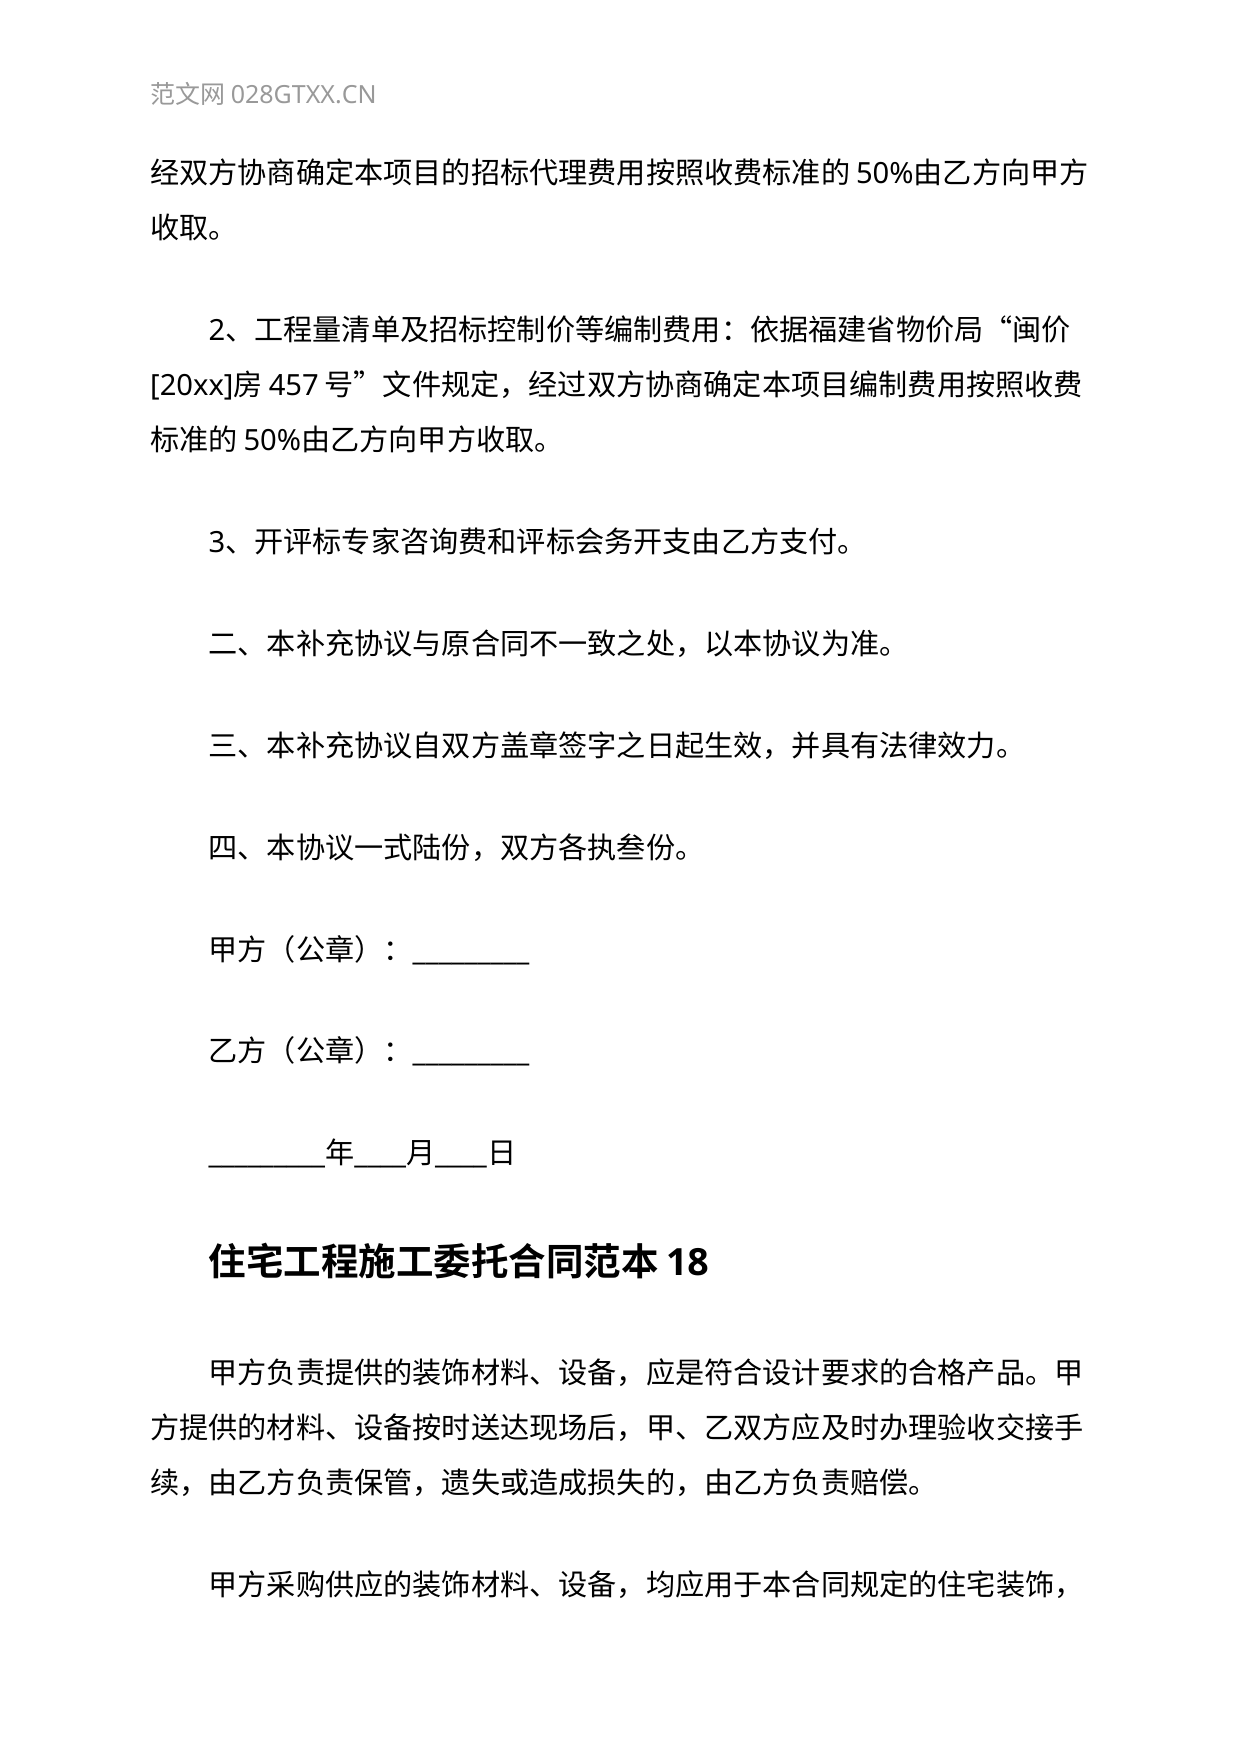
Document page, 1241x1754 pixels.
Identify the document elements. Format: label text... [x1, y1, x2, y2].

text 甲方（公章）：_________ [150, 926, 1090, 968]
text _________年____月____日 [150, 1130, 1090, 1172]
text 2、工程量清单及招标控制价等编制费用：依据福建省物价局“闽价[20xx]房457号”文件规定，经过双方协商确定本项目编制费用按照收费标准的50%由乙方向甲方收取。 [150, 307, 1090, 459]
text 二、本补充协议与原合同不一致之处，以本协议为准。 [150, 621, 1090, 663]
text 三、本补充协议自双方盖章签字之日起生效，并具有法律效力。 [150, 722, 1090, 765]
text 甲方负责提供的装饰材料、设备，应是符合设计要求的合格产品。甲方提供的材料、设备按时送达现场后，甲、乙双方应及时办理验收交接手续，由乙方负责保管，遗失或造成损失的，由乙方负责赔偿。 [150, 1349, 1090, 1502]
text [150, 1561, 1090, 1603]
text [150, 150, 1090, 247]
text 住宅工程施工委托合同范本18 [150, 1232, 1090, 1286]
text 四、本协议一式陆份，双方各执叁份。 [150, 824, 1090, 867]
text 乙方（公章）：_________ [150, 1028, 1090, 1070]
text 3、开评标专家咨询费和评标会务开支由乙方支付。 [150, 519, 1090, 561]
